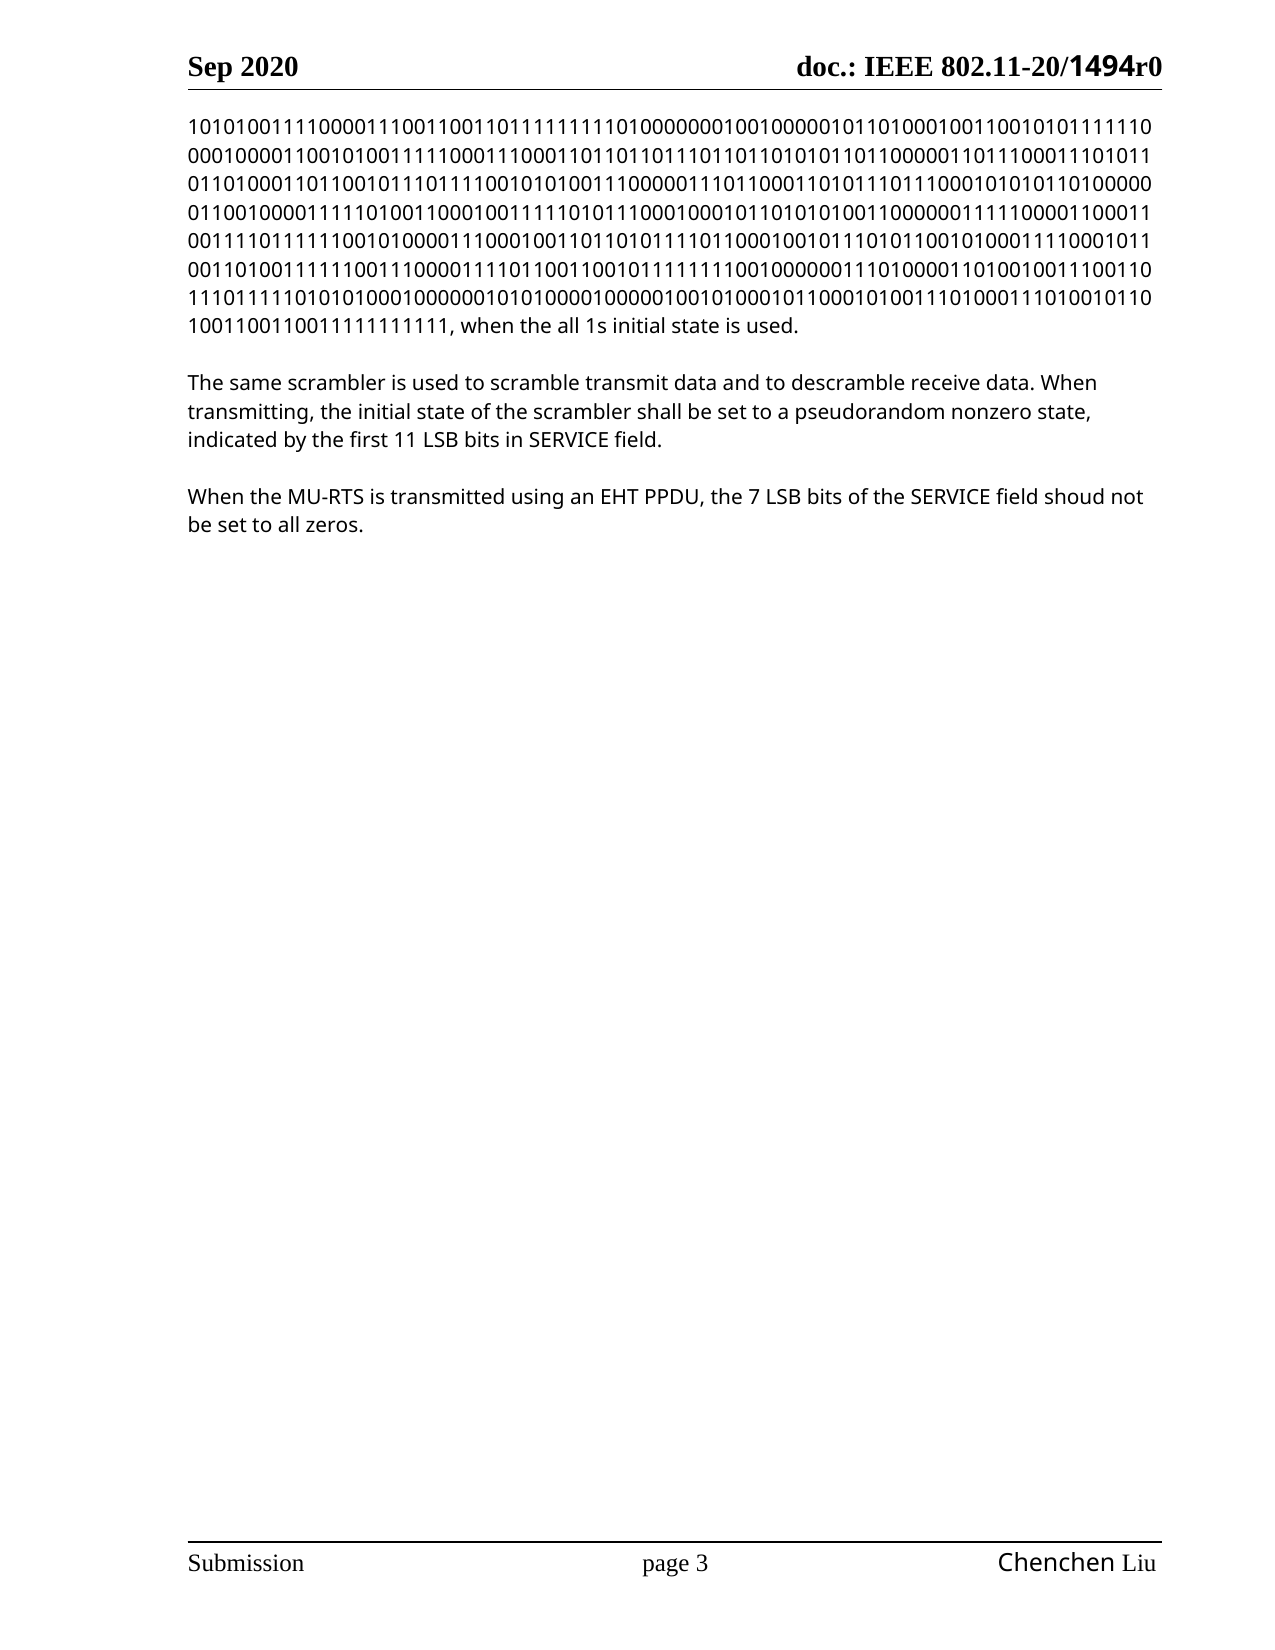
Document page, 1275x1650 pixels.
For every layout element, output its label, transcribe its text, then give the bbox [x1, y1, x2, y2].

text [187, 112, 1162, 340]
text When the MU-RTS is transmitted using an EHT PPDU, the 7 LSB bits of the SERVICE field shoud not be set to all zeros. [187, 482, 1162, 539]
text The same scrambler is used to scramble transmit data and to descramble receive data. When transmitting, the initial state of the scrambler shall be set to a pseudorandom nonzero state, indicated by the first 11 LSB bits in SERVICE field. [187, 368, 1162, 454]
